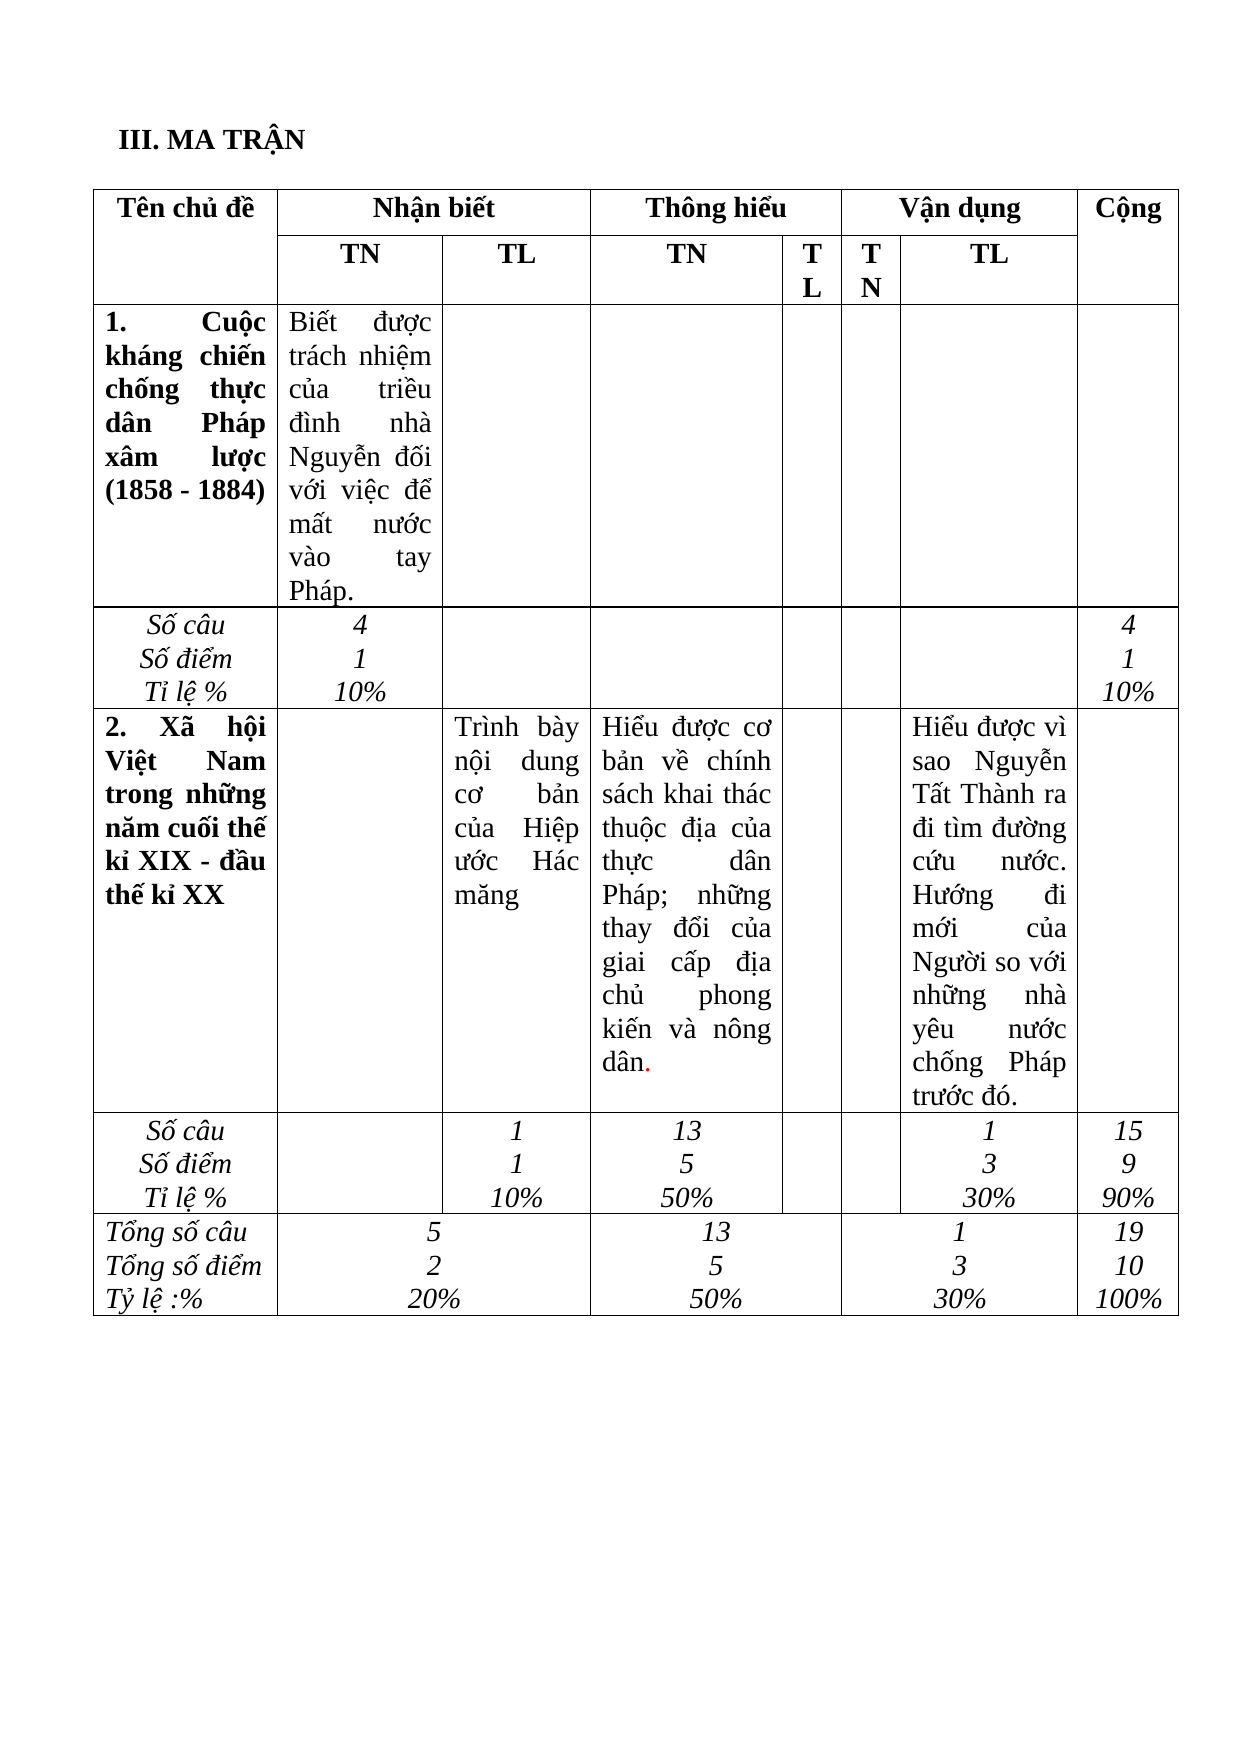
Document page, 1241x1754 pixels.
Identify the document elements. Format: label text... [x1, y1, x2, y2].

table_cell [1078, 305, 1178, 606]
table_header Nhận biết [278, 190, 590, 235]
table_header Cộng [1078, 190, 1178, 303]
table_cell 5 2 20% [278, 1214, 590, 1315]
table_cell [783, 305, 841, 606]
table_cell TN [278, 236, 442, 303]
table_header Vận dụng [842, 190, 1077, 235]
table_cell TN [842, 236, 900, 303]
table_cell 1 3 30% [901, 1113, 1077, 1213]
table_cell [901, 608, 1077, 708]
table_cell Hiểu được cơ bản về chính sách khai thác thuộc địa của thực dân Pháp; những thay đổi của giai cấp địa chủ phong kiến và nông dân. [591, 709, 782, 1112]
table_cell [842, 305, 900, 606]
table_cell 1 1 10% [443, 1113, 590, 1213]
table_cell Biết được trách nhiệm của triều đình nhà Nguyễn đối với việc để mất nước vào tay Pháp. [278, 305, 442, 606]
table_header Thông hiểu [591, 190, 841, 235]
table_cell [783, 1113, 841, 1213]
table_cell TL [901, 236, 1077, 303]
table_cell 1 3 30% [842, 1214, 1077, 1315]
table_cell Trình bày nội dung cơ bản của Hiệp ước Hác măng [443, 709, 590, 1112]
table_cell 13 5 50% [591, 1214, 841, 1315]
table_cell 19 10 100% [1078, 1214, 1178, 1315]
table_cell 1. Cuộc kháng chiến chống thực dân Pháp xâm lược (1858 - 1884) [94, 305, 277, 606]
table_cell TN [591, 236, 782, 303]
text III. MA TRẬN [118, 122, 1181, 156]
table_cell [278, 1113, 442, 1213]
table_cell Hiểu được vì sao Nguyễn Tất Thành ra đi tìm đường cứu nước. Hướng đi mới của Người so với những nhà yêu nước chống Pháp trước đó. [901, 709, 1077, 1112]
table_cell [901, 305, 1077, 606]
table_cell [842, 709, 900, 1112]
table_cell TL [783, 236, 841, 303]
table_header Tên chủ đề [94, 190, 277, 303]
table_cell 4 1 10% [1078, 608, 1178, 708]
table_cell 2. Xã hội Việt Nam trong những năm cuối thế kỉ XIX - đầu thế kỉ XX [94, 709, 277, 1112]
table_cell [783, 709, 841, 1112]
table_cell TL [443, 236, 590, 303]
table_cell [591, 608, 782, 708]
table_cell [842, 608, 900, 708]
table_cell [842, 1113, 900, 1213]
table_cell Tổng số câu Tổng số điểm Tỷ lệ :% [94, 1214, 277, 1315]
table_cell 4 1 10% [278, 608, 442, 708]
table_cell [1078, 709, 1178, 1112]
table_cell 13 5 50% [591, 1113, 782, 1213]
table_cell [783, 608, 841, 708]
table_cell [443, 608, 590, 708]
table_cell 15 9 90% [1078, 1113, 1178, 1213]
table_cell [278, 709, 442, 1112]
table_cell [443, 305, 590, 606]
table_cell [591, 305, 782, 606]
table_cell Số câu Số điểm Tỉ lệ % [94, 608, 277, 708]
table_cell Số câu Số điểm Tỉ lệ % [94, 1113, 277, 1213]
